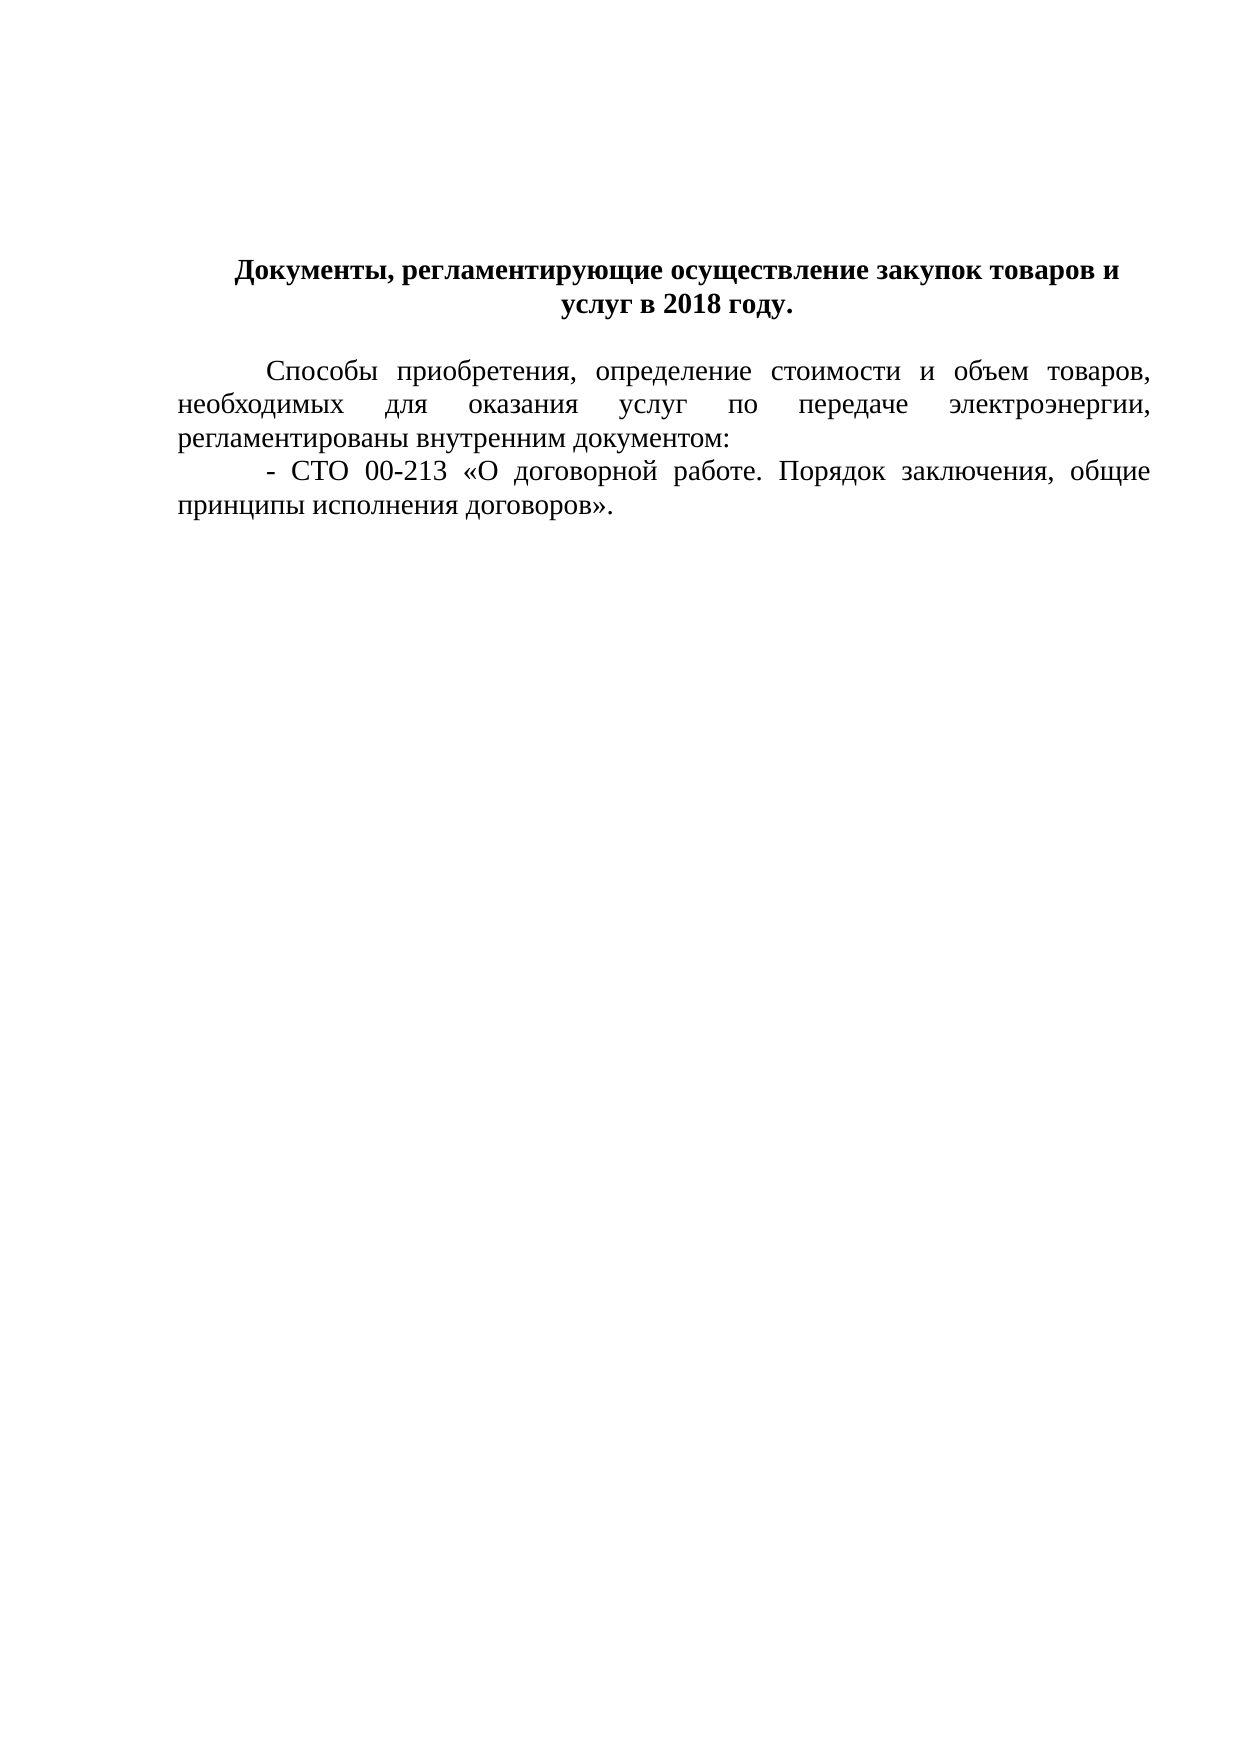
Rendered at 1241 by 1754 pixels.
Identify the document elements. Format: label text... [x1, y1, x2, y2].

text Способы приобретения, определение стоимости и объем товаров, необходимых для оказания услуг по передаче электроэнергии, регламентированы внутренним документом: [177, 353, 1152, 453]
text Документы, регламентирующие осуществление закупок товаров и услуг в 2018 году. [202, 252, 1152, 319]
text - СТО 00-213 «О договорной работе. Порядок заключения, общие принципы исполнения договоров». [177, 453, 1152, 521]
